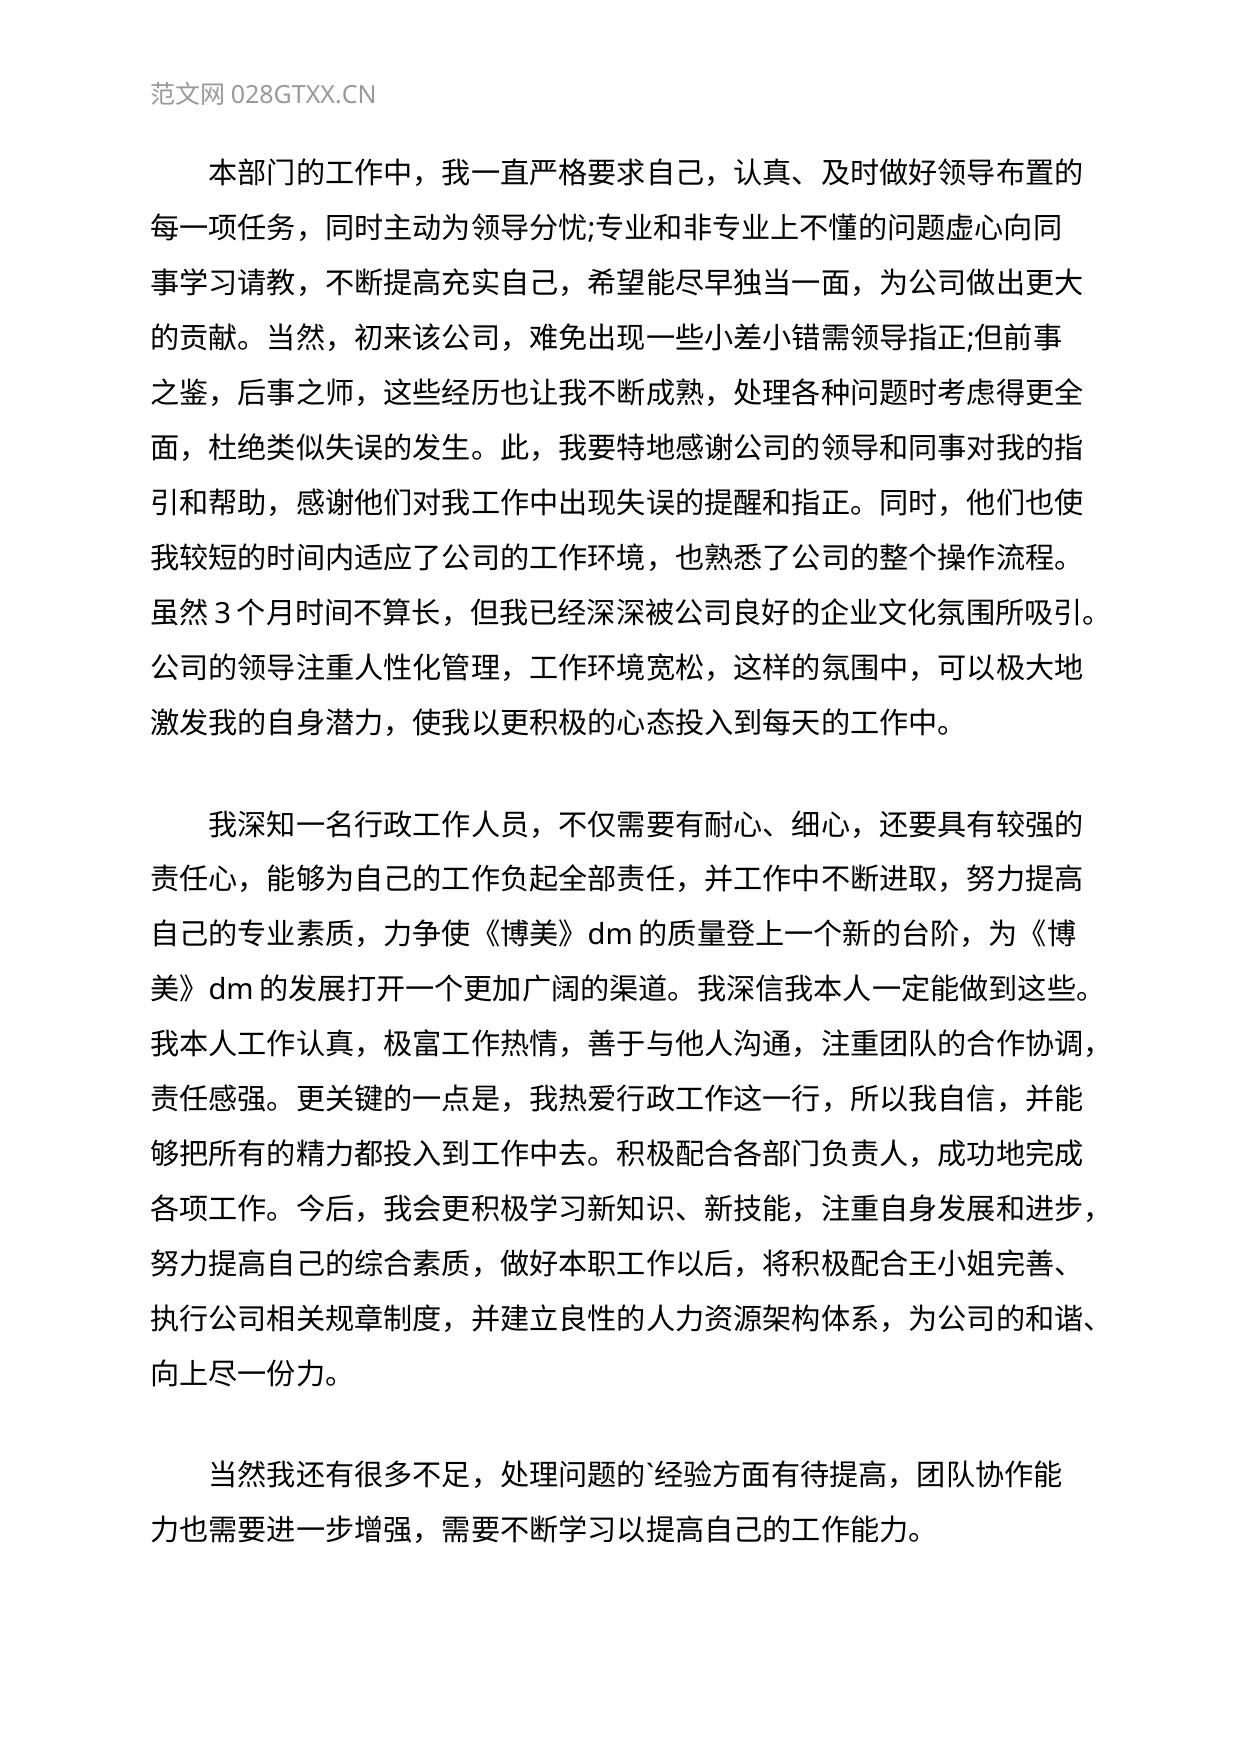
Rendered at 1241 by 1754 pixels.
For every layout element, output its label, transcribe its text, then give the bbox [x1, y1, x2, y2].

text 我深知一名行政工作人员，不仅需要有耐心、细心，还要具有较强的责任心，能够为自己的工作负起全部责任，并工作中不断进取，努力提高自己的专业素质，力争使《博美》dm的质量登上一个新的台阶，为《博美》dm的发展打开一个更加广阔的渠道。我深信我本人一定能做到这些。我本人工作认真，极富工作热情，善于与他人沟通，注重团队的合作协调，责任感强。更关键的一点是，我热爱行政工作这一行，所以我自信，并能够把所有的精力都投入到工作中去。积极配合各部门负责人，成功地完成各项工作。今后，我会更积极学习新知识、新技能，注重自身发展和进步，努力提高自己的综合素质，做好本职工作以后，将积极配合王小姐完善、执行公司相关规章制度，并建立良性的人力资源架构体系，为公司的和谐、向上尽一份力。 [150, 801, 1090, 1392]
text 本部门的工作中，我一直严格要求自己，认真、及时做好领导布置的每一项任务，同时主动为领导分忧;专业和非专业上不懂的问题虚心向同事学习请教，不断提高充实自己，希望能尽早独当一面，为公司做出更大的贡献。当然，初来该公司，难免出现一些小差小错需领导指正;但前事之鉴，后事之师，这些经历也让我不断成熟，处理各种问题时考虑得更全面，杜绝类似失误的发生。此，我要特地感谢公司的领导和同事对我的指引和帮助，感谢他们对我工作中出现失误的提醒和指正。同时，他们也使我较短的时间内适应了公司的工作环境，也熟悉了公司的整个操作流程。虽然3个月时间不算长，但我已经深深被公司良好的企业文化氛围所吸引。公司的领导注重人性化管理，工作环境宽松，这样的氛围中，可以极大地激发我的自身潜力，使我以更积极的心态投入到每天的工作中。 [150, 150, 1090, 742]
text 当然我还有很多不足，处理问题的`经验方面有待提高，团队协作能力也需要进一步增强，需要不断学习以提高自己的工作能力。 [150, 1452, 1090, 1549]
